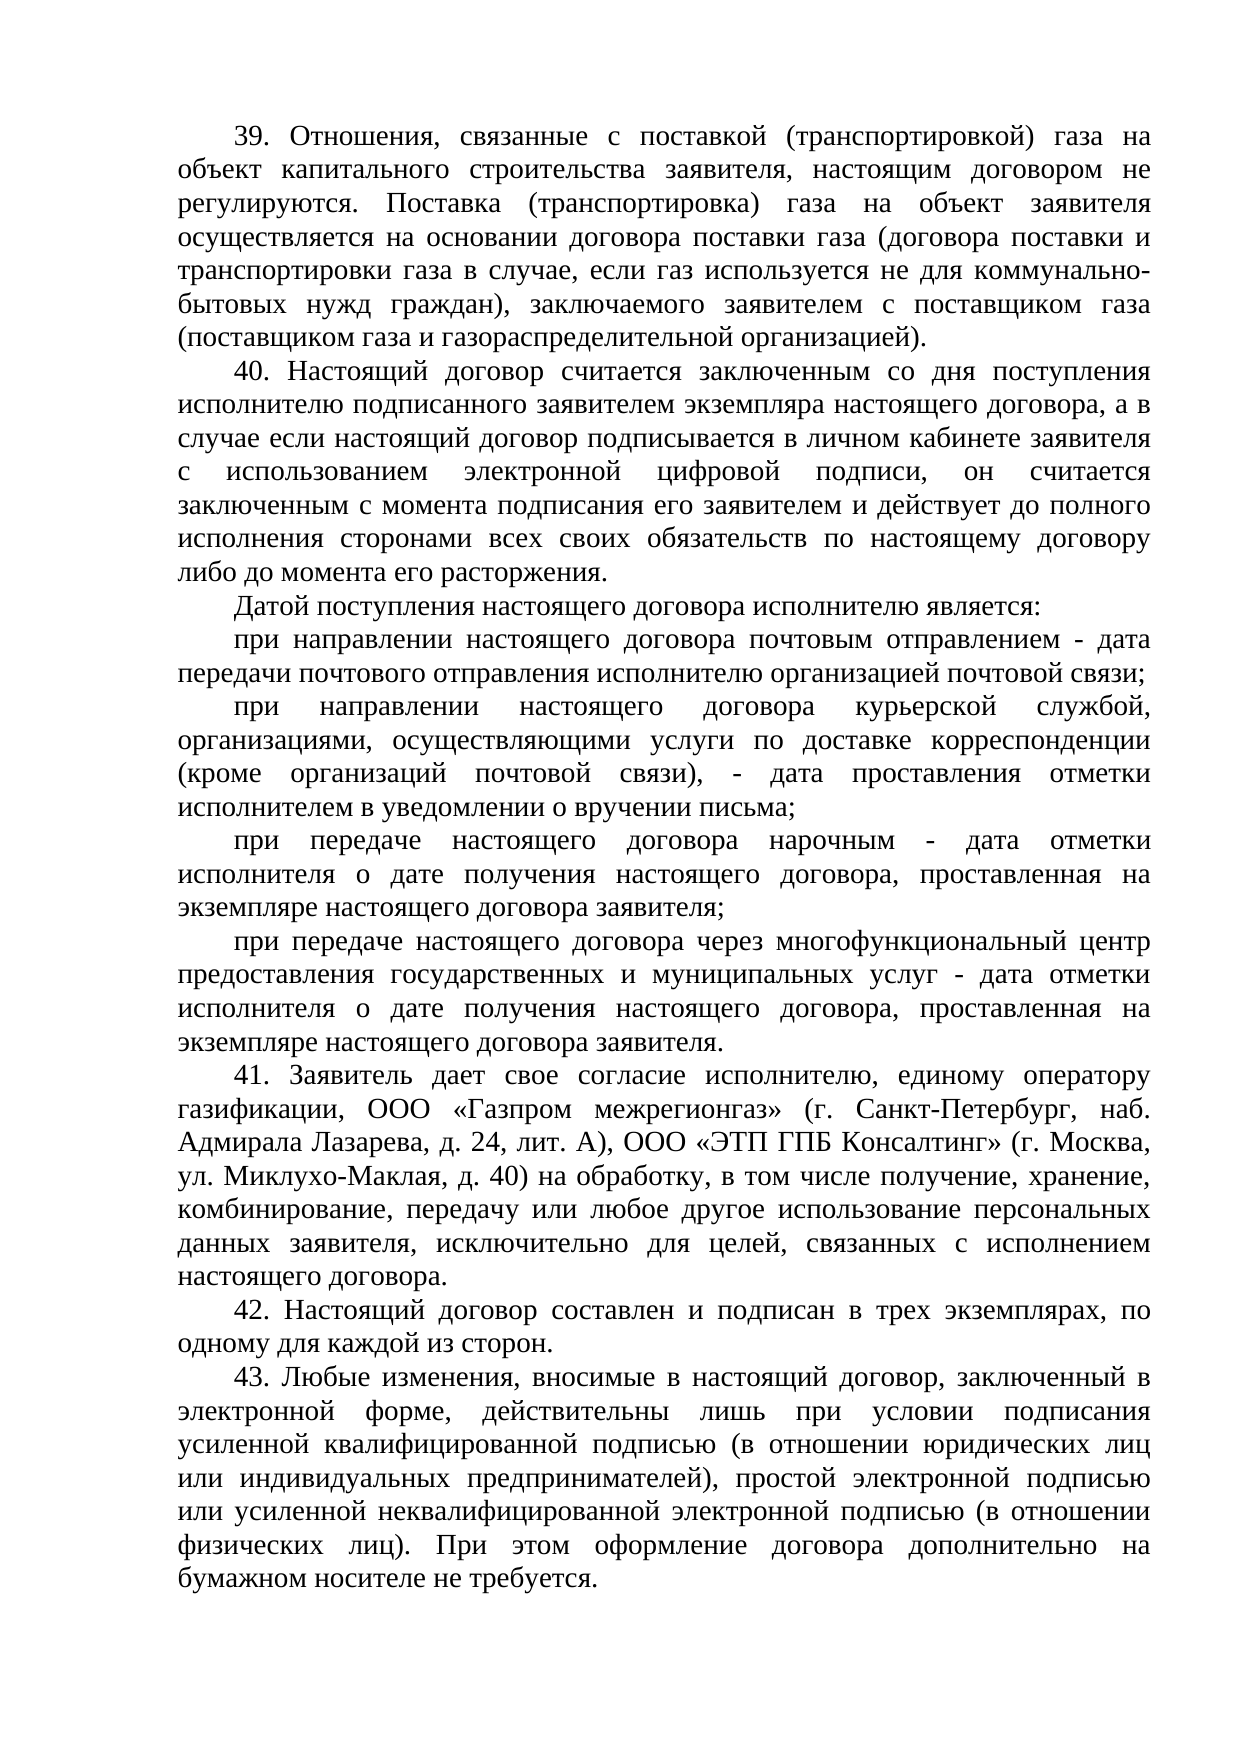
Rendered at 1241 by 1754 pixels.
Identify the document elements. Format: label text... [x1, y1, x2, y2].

text 43. Любые изменения, вносимые в настоящий договор, заключенный в электронной форме, действительны лишь при условии подписания усиленной квалифицированной подписью (в отношении юридических лиц или индивидуальных предпринимателей), простой электронной подписью или усиленной неквалифицированной электронной подписью (в отношении физических лиц). При этом оформление договора дополнительно на бумажном носителе не требуется. [177, 1359, 1152, 1594]
text при передаче настоящего договора через многофункциональный центр предоставления государственных и муниципальных услуг - дата отметки исполнителя о дате получения настоящего договора, проставленная на экземпляре настоящего договора заявителя. [177, 923, 1152, 1057]
text 42. Настоящий договор составлен и подписан в трех экземплярах, по одному для каждой из сторон. [177, 1292, 1152, 1359]
text 40. Настоящий договор считается заключенным со дня поступления исполнителю подписанного заявителем экземпляра настоящего договора, а в случае если настоящий договор подписывается в личном кабинете заявителя с использованием электронной цифровой подписи, он считается заключенным с момента подписания его заявителем и действует до полного исполнения сторонами всех своих обязательств по настоящему договору либо до момента его расторжения. [177, 353, 1152, 588]
text 41. Заявитель дает свое согласие исполнителю, единому оператору газификации, ООО «Газпром межрегионгаз» (г. Санкт-Петербург, наб. Адмирала Лазарева, д. 24, лит. А), ООО «ЭТП ГПБ Консалтинг» (г. Москва, ул. Миклухо-Маклая, д. 40) на обработку, в том числе получение, хранение, комбинирование, передачу или любое другое использование персональных данных заявителя, исключительно для целей, связанных с исполнением настоящего договора. [177, 1057, 1152, 1292]
text Датой поступления настоящего договора исполнителю является: [177, 588, 1152, 621]
text 39. Отношения, связанные с поставкой (транспортировкой) газа на объект капитального строительства заявителя, настоящим договором не регулируются. Поставка (транспортировка) газа на объект заявителя осуществляется на основании договора поставки газа (договора поставки и транспортировки газа в случае, если газ используется не для коммунально-бытовых нужд граждан), заключаемого заявителем с поставщиком газа (поставщиком газа и газораспределительной организацией). [177, 118, 1152, 353]
text при передаче настоящего договора нарочным - дата отметки исполнителя о дате получения настоящего договора, проставленная на экземпляре настоящего договора заявителя; [177, 822, 1152, 923]
text при направлении настоящего договора курьерской службой, организациями, осуществляющими услуги по доставке корреспонденции (кроме организаций почтовой связи), - дата проставления отметки исполнителем в уведомлении о вручении письма; [177, 688, 1152, 822]
text при направлении настоящего договора почтовым отправлением - дата передачи почтового отправления исполнителю организацией почтовой связи; [177, 621, 1152, 688]
